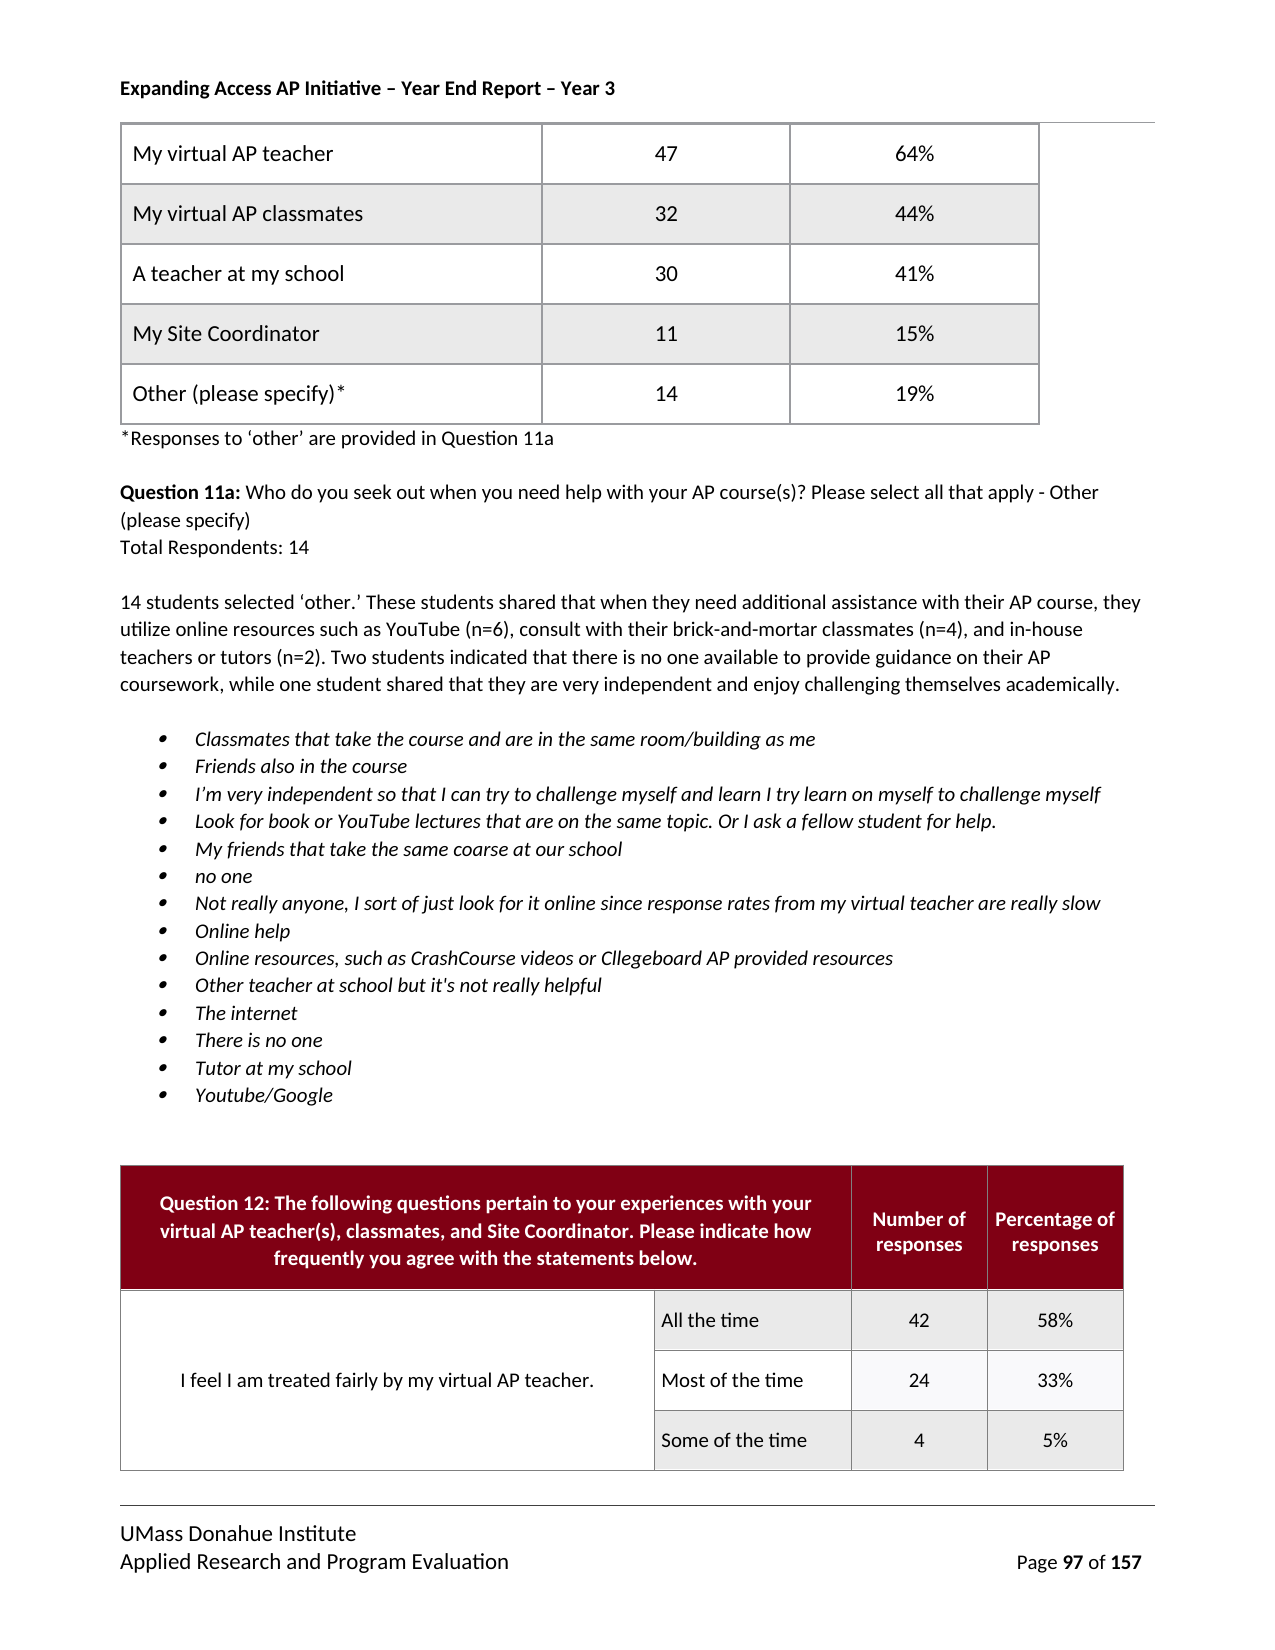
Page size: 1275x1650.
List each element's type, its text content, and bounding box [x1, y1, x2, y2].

list Look for book or YouTube lectures that are on the same topic. Or I ask a fellow student for help. [157, 808, 1155, 834]
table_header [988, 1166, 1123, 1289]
list My friends that take the same coarse at our school [157, 836, 1155, 861]
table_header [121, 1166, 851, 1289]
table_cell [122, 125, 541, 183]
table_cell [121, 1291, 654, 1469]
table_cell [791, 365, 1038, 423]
text *Responses to ‘other’ are provided in Question 11a [120, 425, 1155, 450]
text Total Respondents: 14 [120, 534, 1155, 560]
list Friends also in the course [157, 753, 1155, 779]
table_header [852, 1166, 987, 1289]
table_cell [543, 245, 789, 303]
list Other teacher at school but it's not really helpful [157, 973, 1155, 998]
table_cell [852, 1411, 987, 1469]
list The internet [157, 1000, 1155, 1026]
text Question 11a: Who do you seek out when you need help with your AP course(s)? Please select all that apply - Other (please specify) [120, 479, 1155, 532]
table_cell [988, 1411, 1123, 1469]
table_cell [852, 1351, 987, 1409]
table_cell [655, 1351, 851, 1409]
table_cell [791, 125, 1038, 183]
list no one [157, 863, 1155, 888]
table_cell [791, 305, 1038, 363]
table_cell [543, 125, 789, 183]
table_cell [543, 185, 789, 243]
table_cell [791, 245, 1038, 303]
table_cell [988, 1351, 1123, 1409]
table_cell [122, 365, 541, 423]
list Online resources, such as CrashCourse videos or Cllegeboard AP provided resources [157, 945, 1155, 971]
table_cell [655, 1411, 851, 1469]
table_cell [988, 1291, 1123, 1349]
list Youtube/Google [157, 1082, 1155, 1108]
list I’m very independent so that I can try to challenge myself and learn I try learn on myself to challenge myself [157, 781, 1155, 806]
list Online help [157, 918, 1155, 943]
list Tutor at my school [157, 1055, 1155, 1080]
list Not really anyone, I sort of just look for it online since response rates from my virtual teacher are really slow [157, 891, 1155, 916]
text 14 students selected ‘other.’ These students shared that when they need additional assistance with their AP course, they utilize online resources such as YouTube (n=6), consult with their brick-and-mortar classmates (n=4), and in-house teachers or tutors (n=2). Two students indicated that there is no one available to provide guidance on their AP coursework, while one student shared that they are very independent and enjoy challenging themselves academically. [120, 589, 1155, 697]
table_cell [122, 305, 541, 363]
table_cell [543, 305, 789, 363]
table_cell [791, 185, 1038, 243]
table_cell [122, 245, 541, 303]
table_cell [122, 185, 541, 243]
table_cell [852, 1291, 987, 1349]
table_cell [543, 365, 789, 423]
list Classmates that take the course and are in the same room/building as me [157, 726, 1155, 752]
list There is no one [157, 1027, 1155, 1053]
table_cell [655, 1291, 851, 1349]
